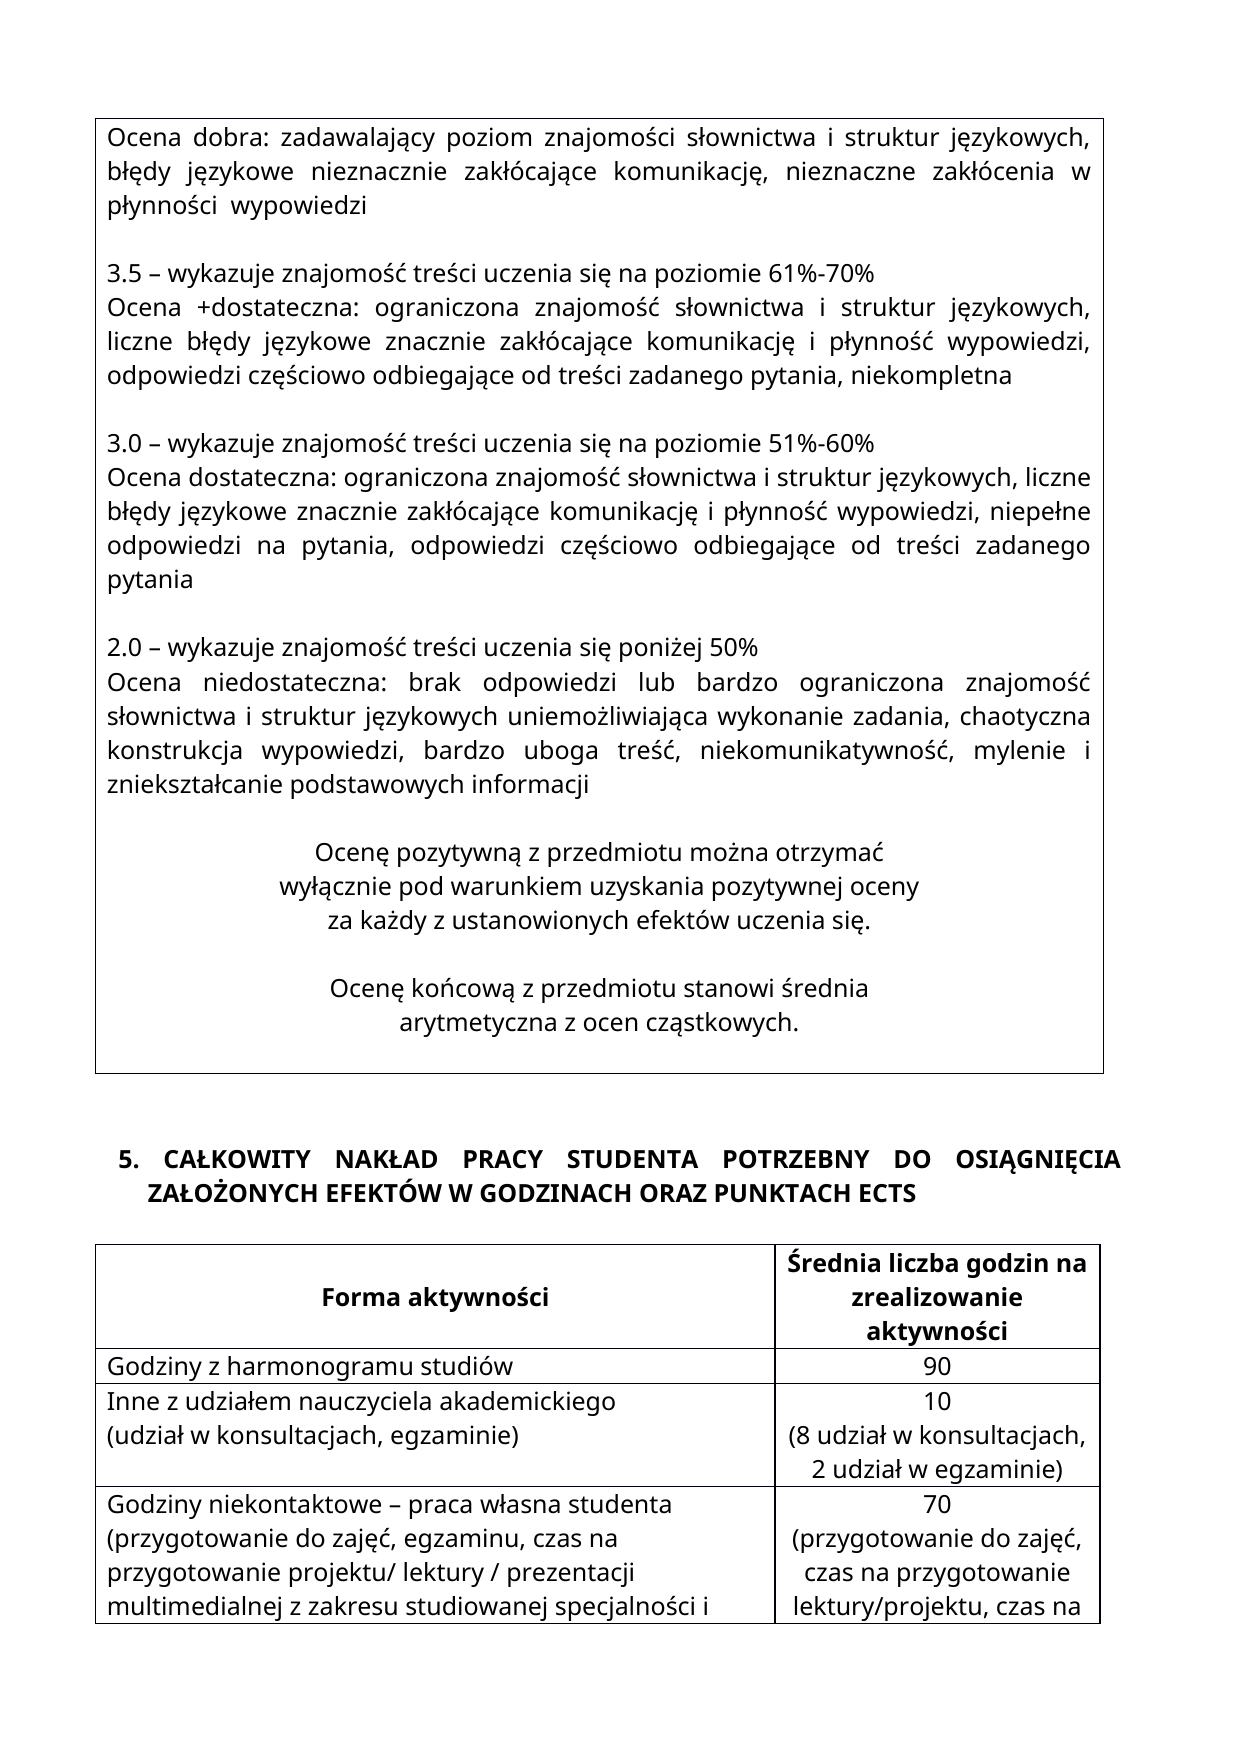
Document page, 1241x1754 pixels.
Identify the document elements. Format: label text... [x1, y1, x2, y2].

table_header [96, 119, 1103, 1073]
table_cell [776, 1487, 1099, 1623]
table_cell 10 (8 udział w konsultacjach, 2 udział w egzaminie) [776, 1384, 1099, 1486]
table_cell Godziny z harmonogramu studiów [96, 1349, 774, 1383]
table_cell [96, 1487, 774, 1623]
table_header Średnia liczba godzin na zrealizowanie aktywności [776, 1245, 1099, 1347]
text 5. CAŁKOWITY NAKŁAD PRACY STUDENTA POTRZEBNY DO OSIĄGNIĘCIA ZAŁOŻONYCH EFEKTÓW W GODZINACH ORAZ PUNKTACH ECTS [118, 1142, 1122, 1210]
table_header Forma aktywności [96, 1245, 774, 1347]
table_cell 90 [776, 1349, 1099, 1383]
table_cell Inne z udziałem nauczyciela akademickiego (udział w konsultacjach, egzaminie) [96, 1384, 774, 1486]
